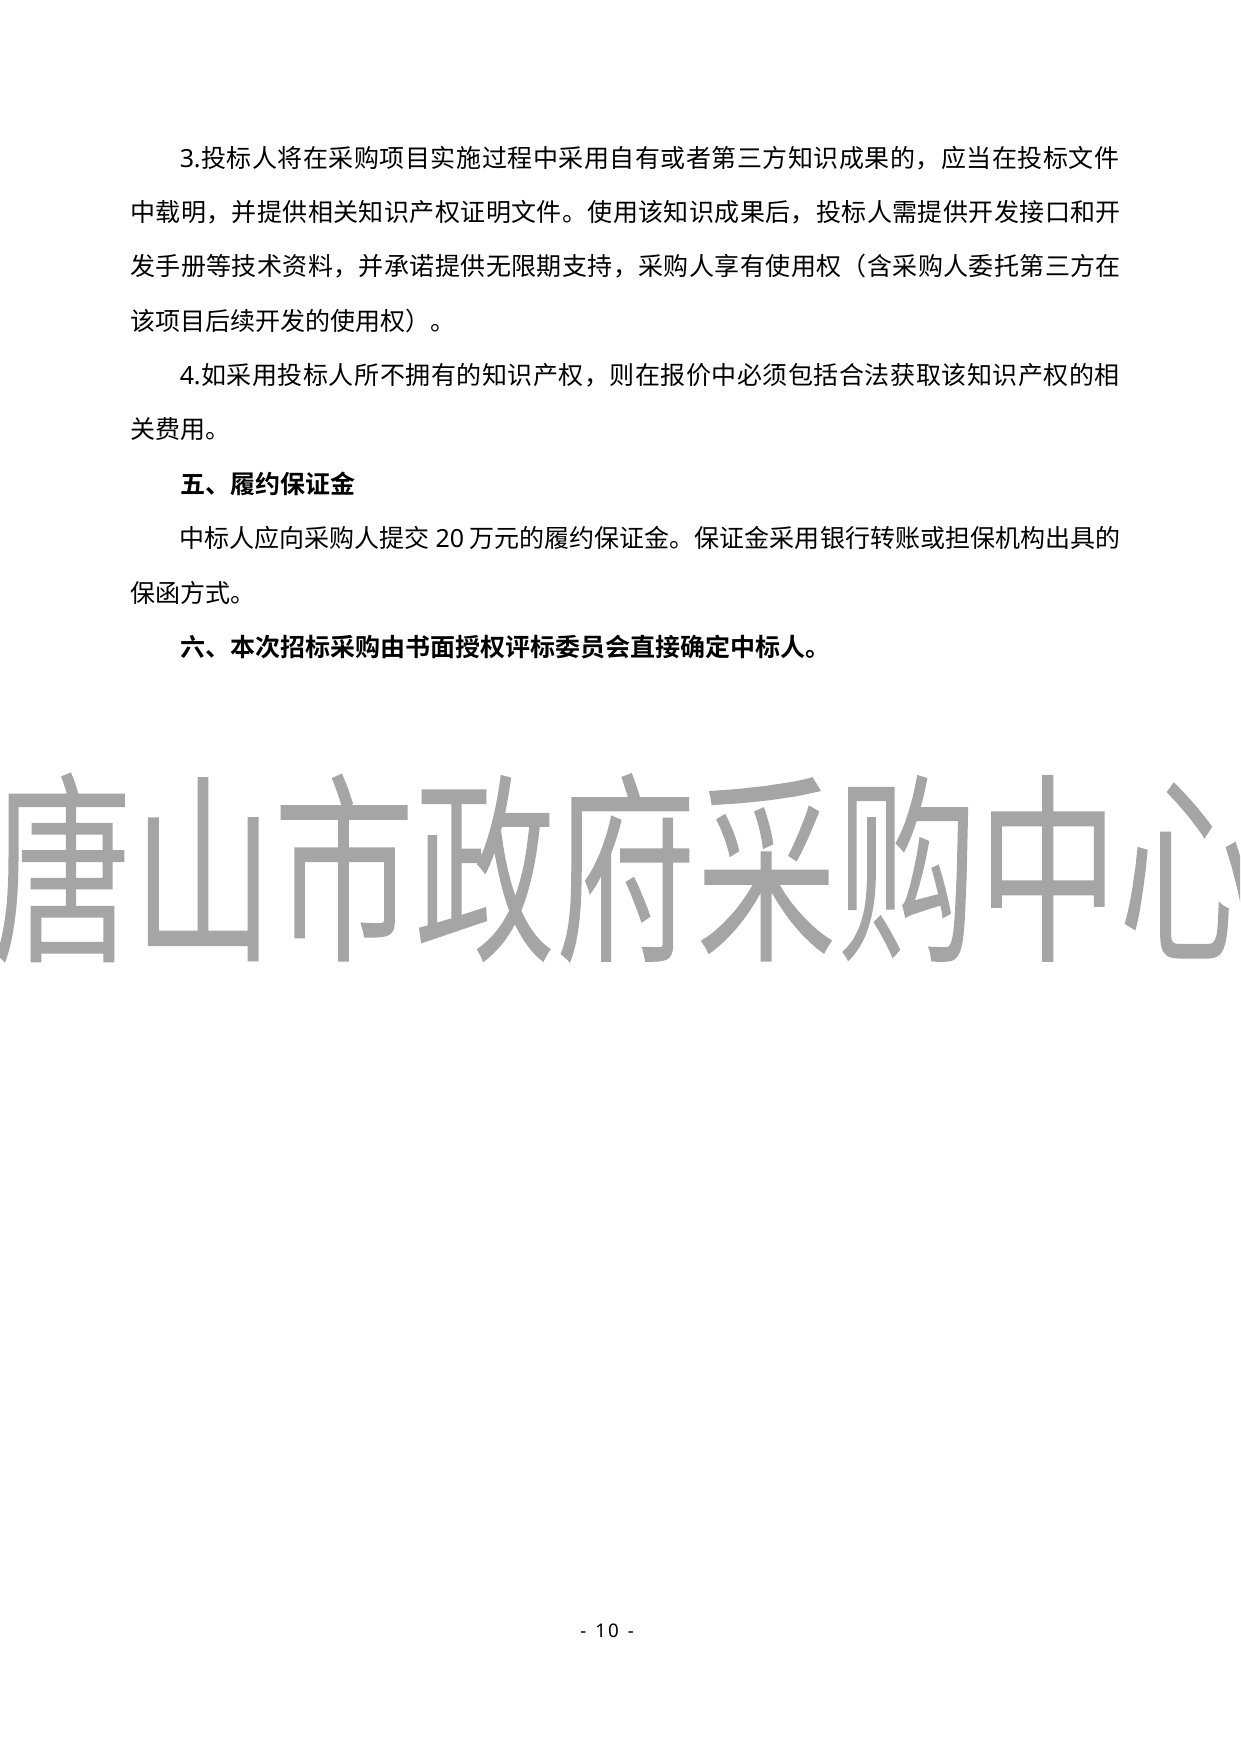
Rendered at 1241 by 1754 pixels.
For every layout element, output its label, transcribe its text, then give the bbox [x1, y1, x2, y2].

text 五、履约保证金 [130, 464, 1121, 501]
text 3.投标人将在采购项目实施过程中采用自有或者第三方知识成果的，应当在投标文件中载明，并提供相关知识产权证明文件。使用该知识成果后，投标人需提供开发接口和开发手册等技术资料，并承诺提供无限期支持，采购人享有使用权（含采购人委托第三方在该项目后续开发的使用权）。 [130, 138, 1121, 337]
text 4.如采用投标人所不拥有的知识产权，则在报价中必须包括合法获取该知识产权的相关费用。 [130, 356, 1121, 446]
text 中标人应向采购人提交20万元的履约保证金。保证金采用银行转账或担保机构出具的保函方式。 [130, 519, 1121, 609]
text 六、本次招标采购由书面授权评标委员会直接确定中标人。 [130, 627, 1121, 664]
